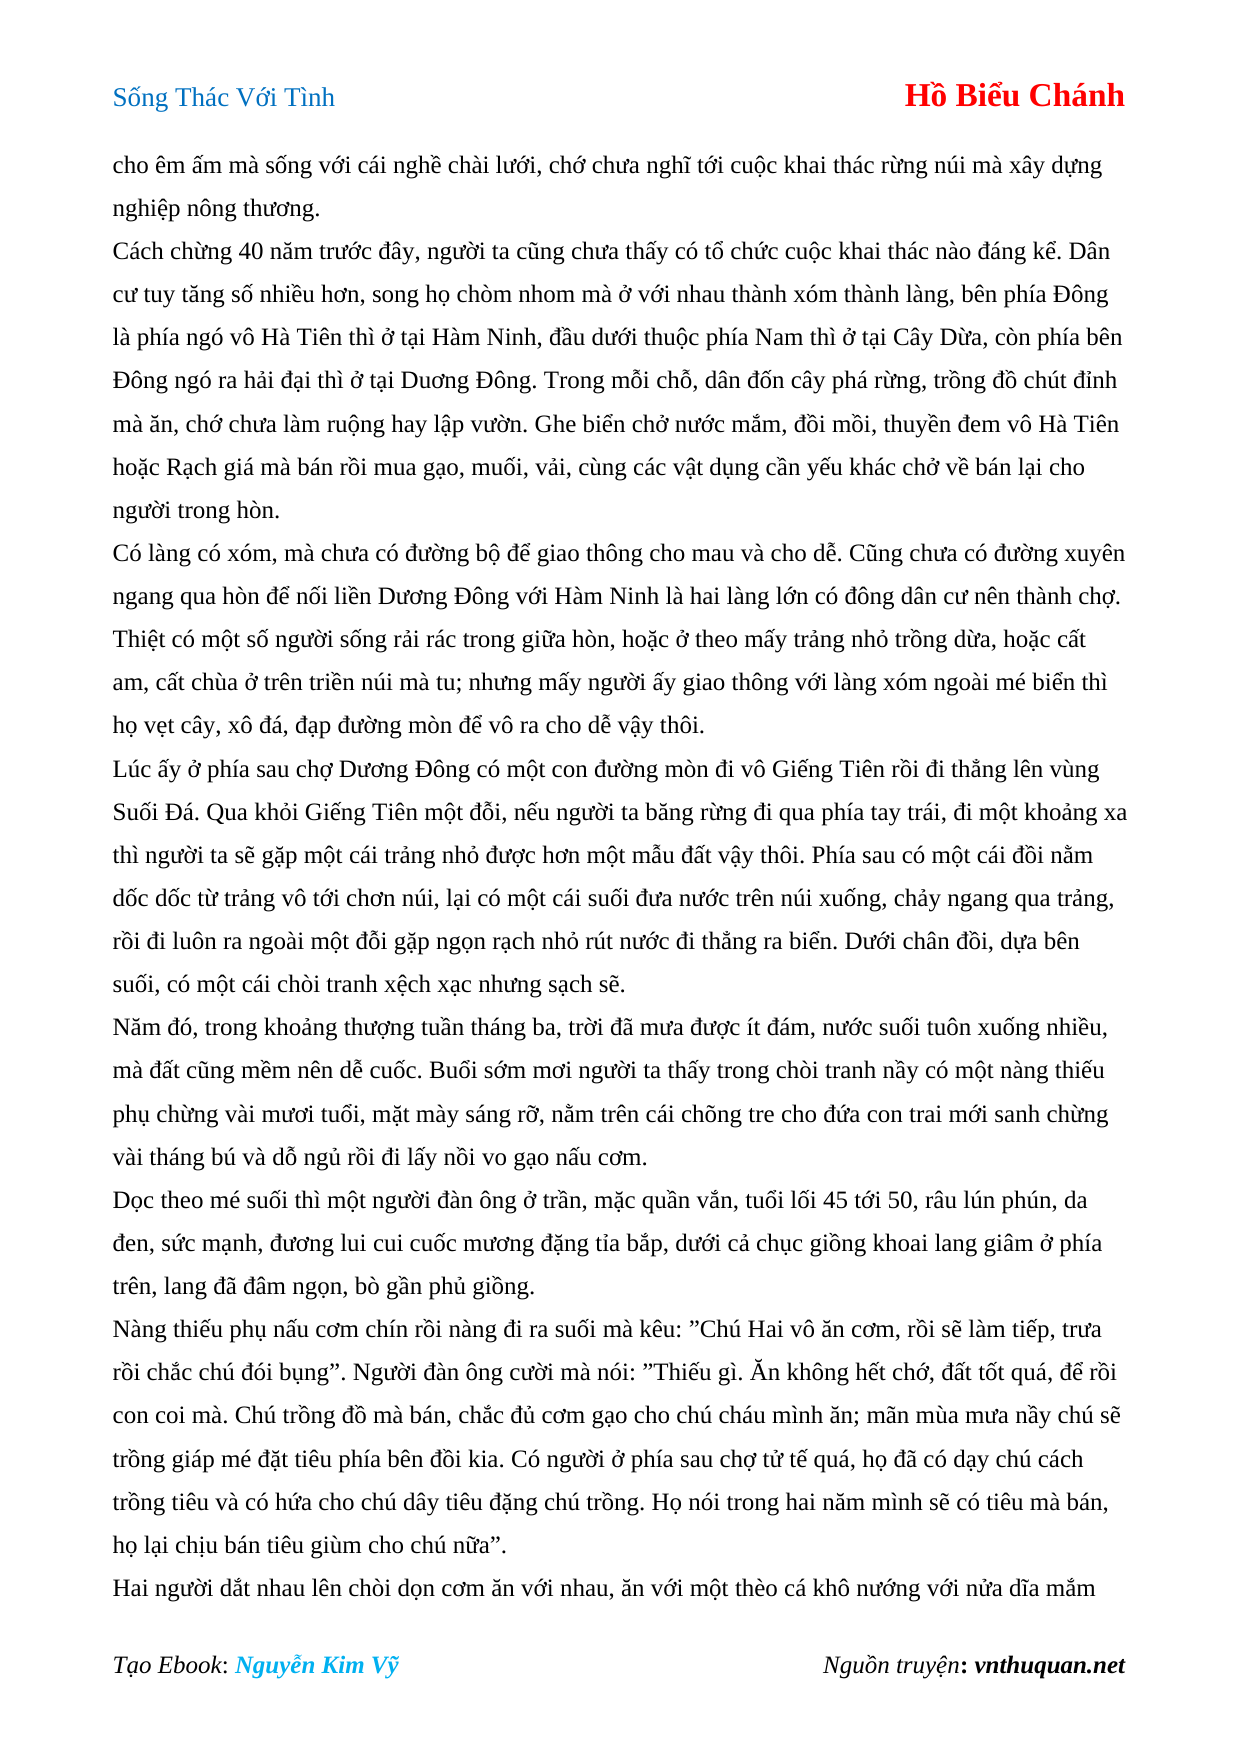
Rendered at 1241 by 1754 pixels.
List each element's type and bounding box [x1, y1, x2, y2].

text [112, 150, 1128, 1602]
